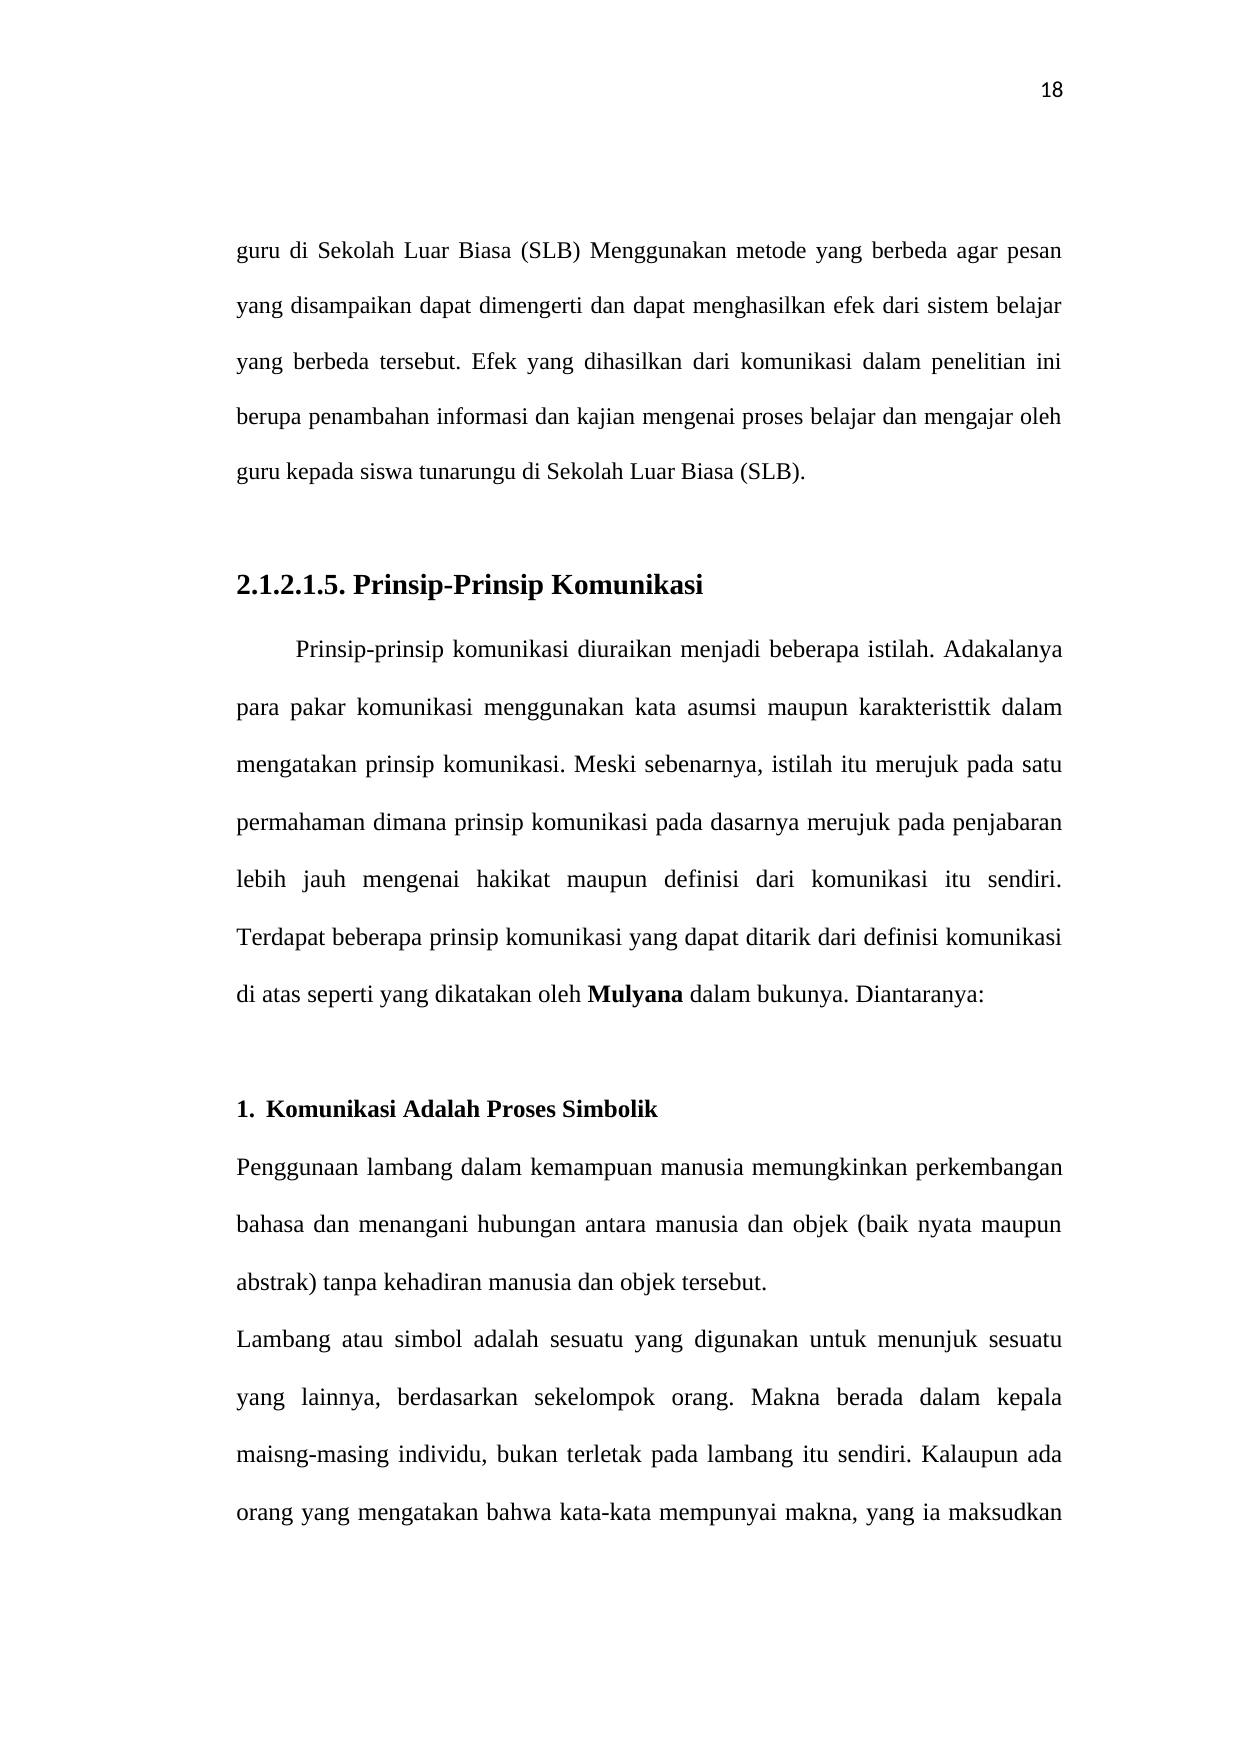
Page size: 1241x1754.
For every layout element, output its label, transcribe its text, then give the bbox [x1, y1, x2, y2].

text Penggunaan lambang dalam kemampuan manusia memungkinkan perkembangan bahasa dan menangani hubungan antara manusia dan objek (baik nyata maupun abstrak) tanpa kehadiran manusia dan objek tersebut. [236, 1152, 1063, 1296]
text Prinsip-prinsip komunikasi diuraikan menjadi beberapa istilah. Adakalanya para pakar komunikasi menggunakan kata asumsi maupun karakteristtik dalam mengatakan prinsip komunikasi. Meski sebenarnya, istilah itu merujuk pada satu permahaman dimana prinsip komunikasi pada dasarnya merujuk pada penjabaran lebih jauh mengenai hakikat maupun definisi dari komunikasi itu sendiri. Terdapat beberapa prinsip komunikasi yang dapat ditarik dari definisi komunikasi di atas seperti yang dikatakan oleh Mulyana dalam bukunya. Diantaranya: [236, 634, 1063, 1008]
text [236, 1324, 1063, 1526]
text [236, 236, 1063, 485]
text 2.1.2.1.5. Prinsip-Prinsip Komunikasi [236, 567, 1063, 601]
list Komunikasi Adalah Proses Simbolik [236, 1094, 1063, 1123]
